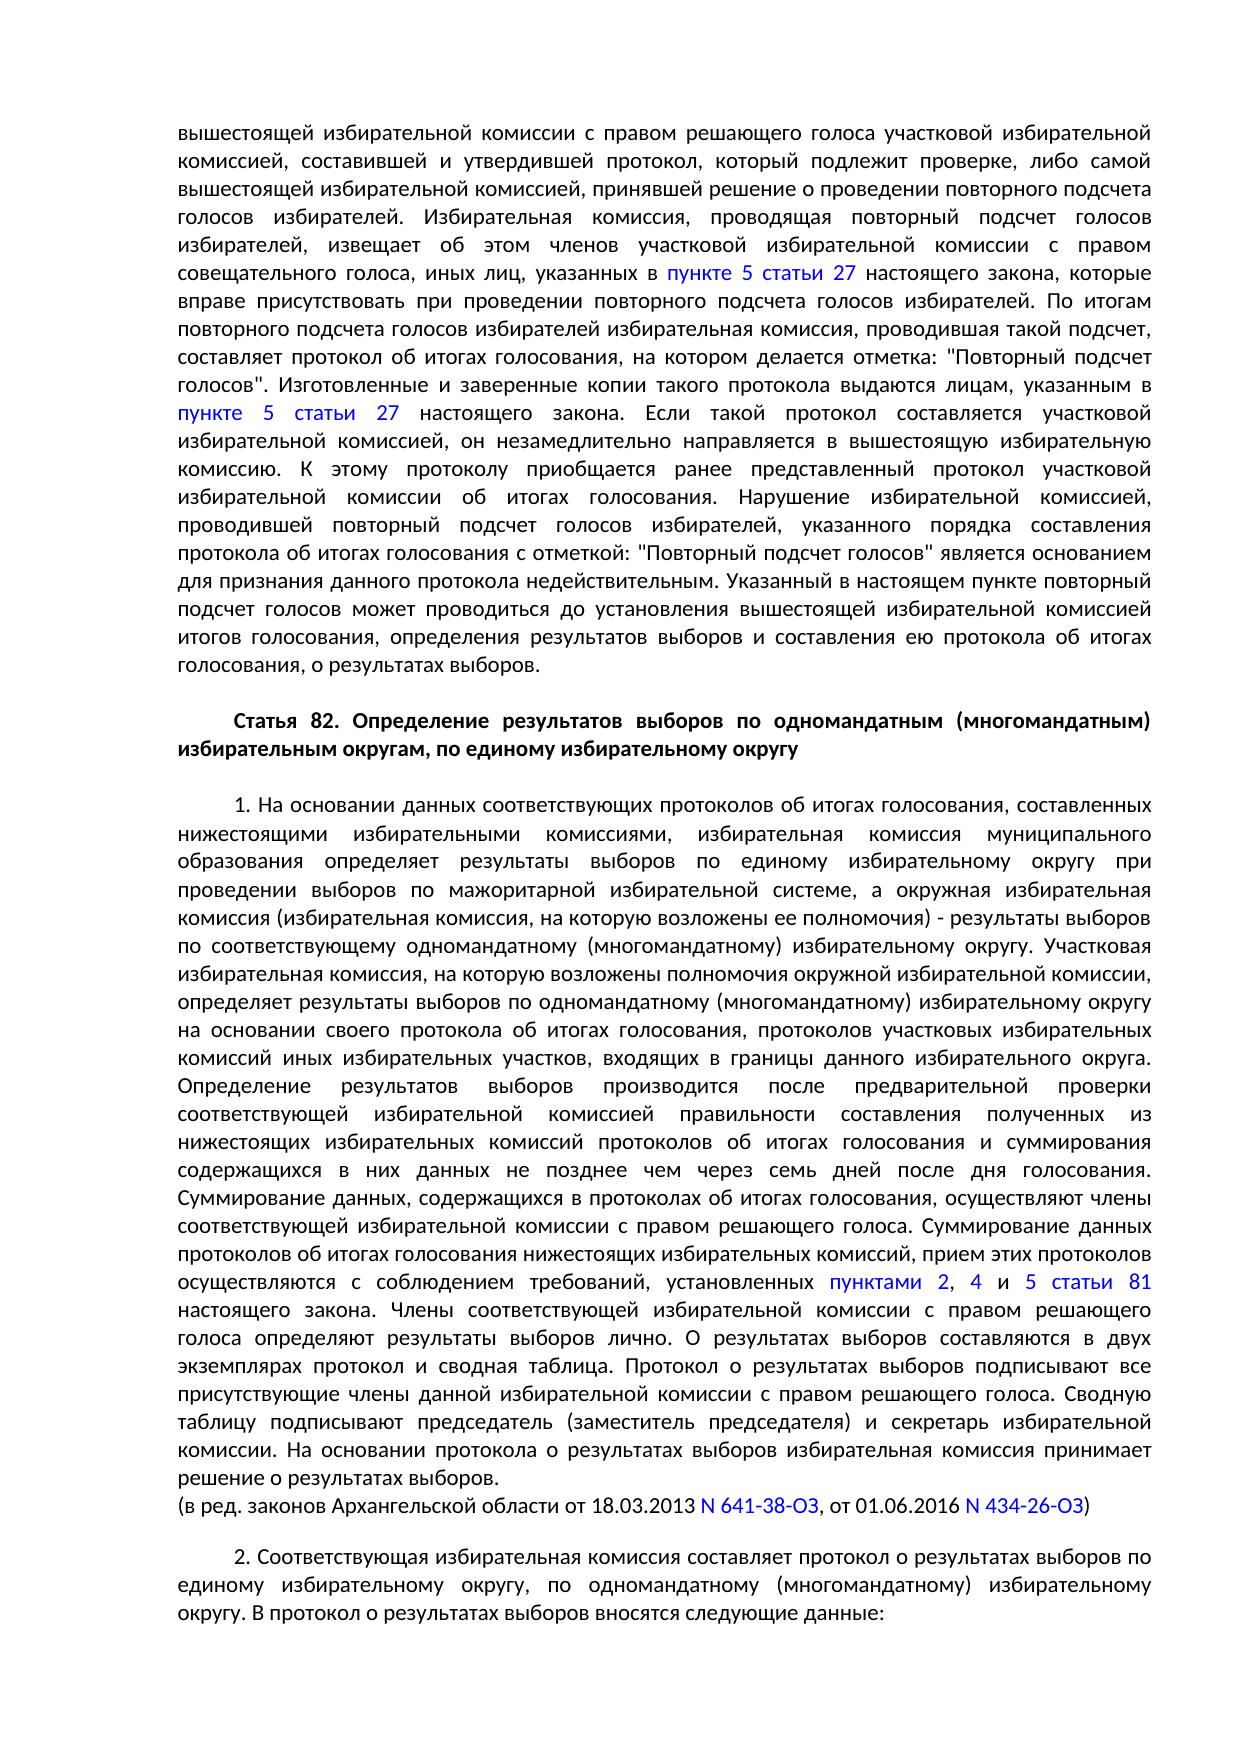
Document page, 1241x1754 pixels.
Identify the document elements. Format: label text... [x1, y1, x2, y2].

text 2. Соответствующая избирательная комиссия составляет протокол о результатах выборов по единому избирательному округу, по одномандатному (многомандатному) избирательному округу. В протокол о результатах выборов вносятся следующие данные: [177, 1542, 1152, 1626]
title Статья 82. Определение результатов выборов по одномандатным (многомандатным) избирательным округам, по единому избирательному округу [177, 707, 1152, 763]
text 1. На основании данных соответствующих протоколов об итогах голосования, составленных нижестоящими избирательными комиссиями, избирательная комиссия муниципального образования определяет результаты выборов по единому избирательному округу при проведении выборов по мажоритарной избирательной системе, а окружная избирательная комиссия (избирательная комиссия, на которую возложены ее полномочия) - результаты выборов по соответствующему одномандатному (многомандатному) избирательному округу. Участковая избирательная комиссия, на которую возложены полномочия окружной избирательной комиссии, определяет результаты выборов по одномандатному (многомандатному) избирательному округу на основании своего протокола об итогах голосования, протоколов участковых избирательных комиссий иных избирательных участков, входящих в границы данного избирательного округа. Определение результатов выборов производится после предварительной проверки соответствующей избирательной комиссией правильности составления полученных из нижестоящих избирательных комиссий протоколов об итогах голосования и суммирования содержащихся в них данных не позднее чем через семь дней после дня голосования. Суммирование данных, содержащихся в протоколах об итогах голосования, осуществляют члены соответствующей избирательной комиссии с правом решающего голоса. Суммирование данных протоколов об итогах голосования нижестоящих избирательных комиссий, прием этих протоколов осуществляются с соблюдением требований, установленных пунктами 2, 4 и 5 статьи 81 настоящего закона. Члены соответствующей избирательной комиссии с правом решающего голоса определяют результаты выборов лично. О результатах выборов составляются в двух экземплярах протокол и сводная таблица. Протокол о результатах выборов подписывают все присутствующие члены данной избирательной комиссии с правом решающего голоса. Сводную таблицу подписывают председатель (заместитель председателя) и секретарь избирательной комиссии. На основании протокола о результатах выборов избирательная комиссия принимает решение о результатах выборов. [177, 791, 1152, 1491]
text (в ред. законов Архангельской области от 18.03.2013 N 641-38-ОЗ, от 01.06.2016 N 434-26-ОЗ) [177, 1491, 1152, 1519]
